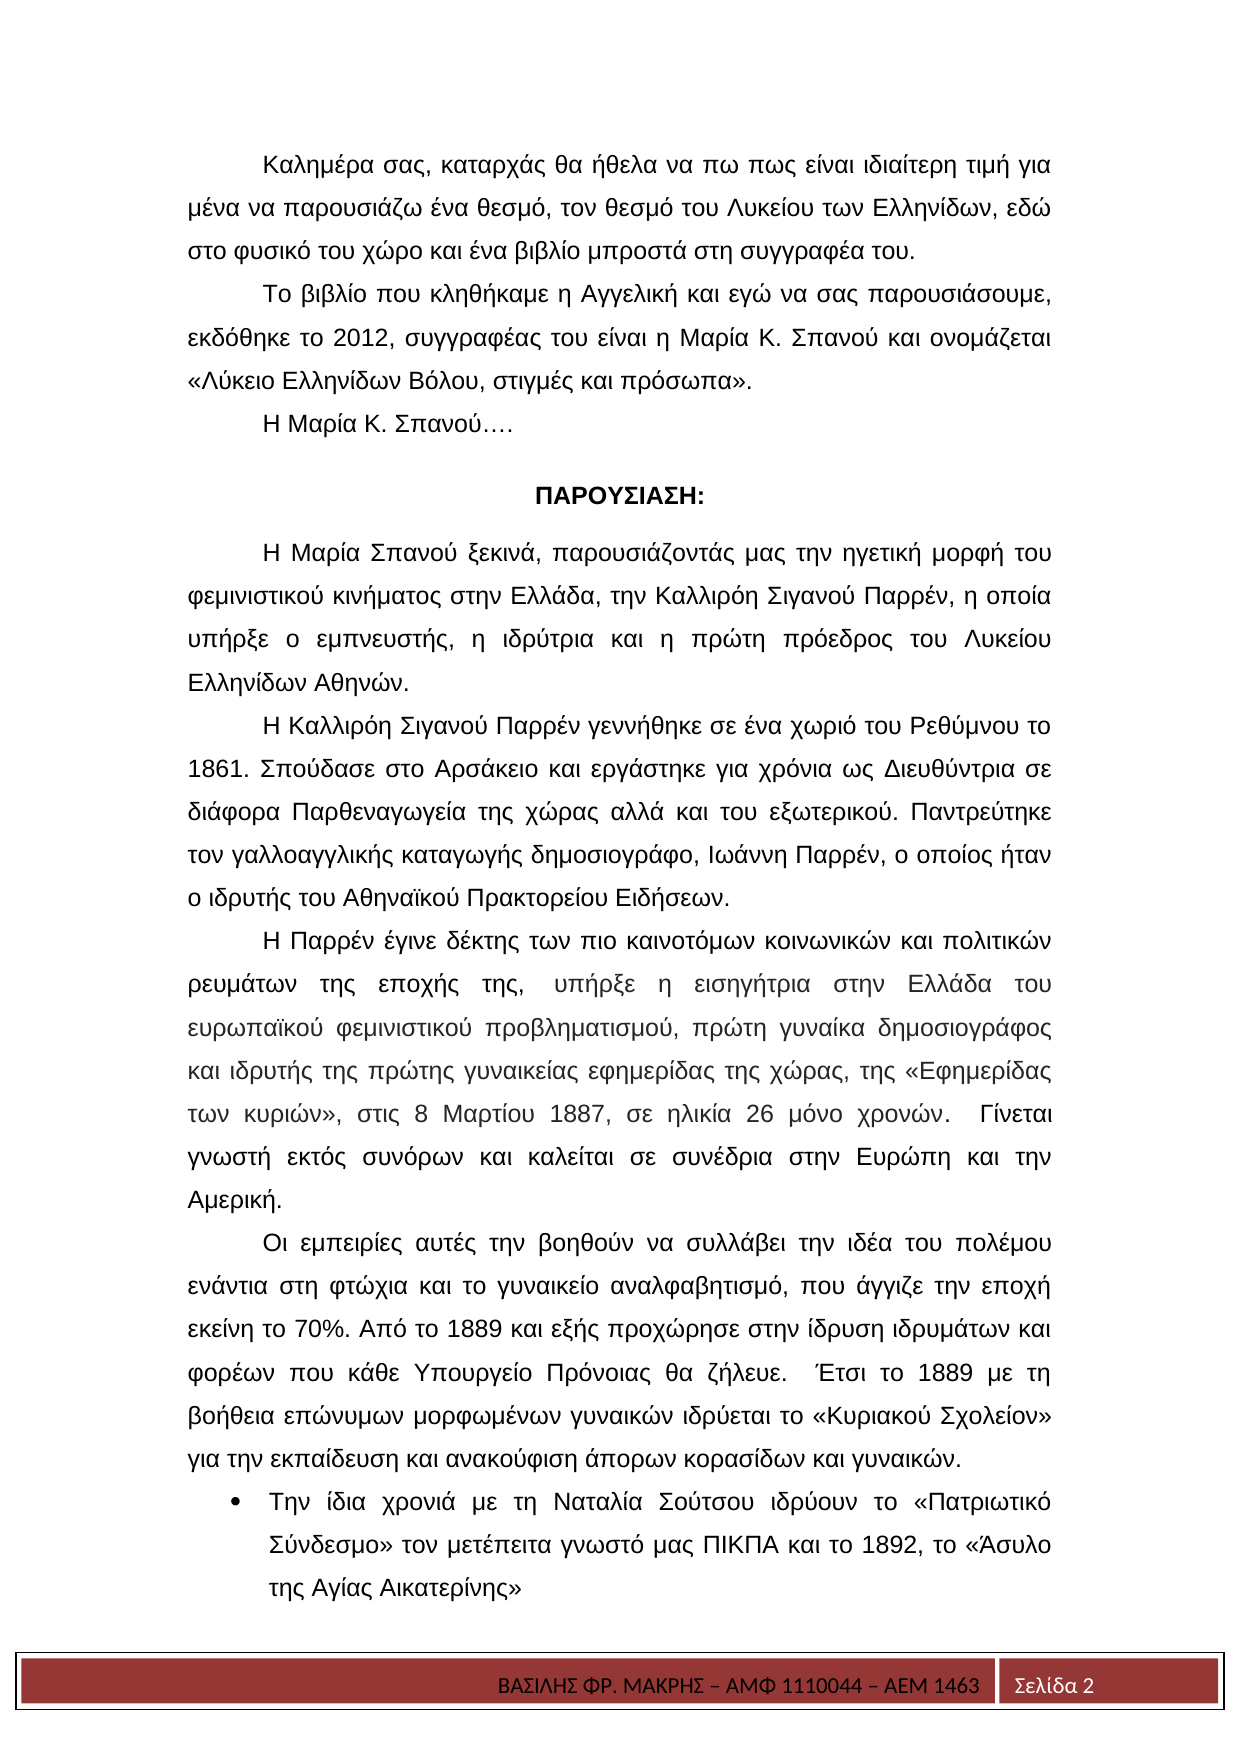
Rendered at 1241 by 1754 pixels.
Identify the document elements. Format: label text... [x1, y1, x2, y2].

text Οι εμπειρίες αυτές την βοηθούν να συλλάβει την ιδέα του πολέμου ενάντια στη φτώχια και το γυναικείο αναλφαβητισμό, που άγγιζε την εποχή εκείνη το 70%. Από το 1889 και εξής προχώρησε στην ίδρυση ιδρυμάτων και φορέων που κάθε Υπουργείο Πρόνοιας θα ζήλευε. Έτσι το 1889 με τη βοήθεια επώνυμων μορφωμένων γυναικών ιδρύεται το «Κυριακού Σχολείον» για την εκπαίδευση και ανακούφιση άπορων κορασίδων και γυναικών. [187, 1228, 1053, 1472]
text ΠΑΡΟΥΣΙΑΣΗ: [187, 481, 1053, 509]
text Η Μαρία Σπανού ξεκινά, παρουσιάζοντάς μας την ηγετική μορφή του φεμινιστικού κινήματος στην Ελλάδα, την Καλλιρόη Σιγανού Παρρέν, η οποία υπήρξε ο εμπνευστής, η ιδρύτρια και η πρώτη πρόεδρος του Λυκείου Ελληνίδων Αθηνών. [187, 538, 1053, 696]
text Καλημέρα σας, καταρχάς θα ήθελα να πω πως είναι ιδιαίτερη τιμή για μένα να παρουσιάζω ένα θεσμό, τον θεσμό του Λυκείου των Ελληνίδων, εδώ στο φυσικό του χώρο και ένα βιβλίο μπροστά στη συγγραφέα του. [187, 150, 1053, 265]
text Η Μαρία Κ. Σπανού…. [187, 409, 1053, 437]
list Την ίδια χρονιά με τη Ναταλία Σούτσου ιδρύουν το «Πατριωτικό Σύνδεσμο» τον μετέπειτα γνωστό μας ΠΙΚΠΑ και το 1892, το «Άσυλο της Αγίας Αικατερίνης» [231, 1487, 1053, 1602]
text Η Παρρέν έγινε δέκτης των πιο καινοτόμων κοινωνικών και πολιτικών ρευμάτων της εποχής της, υπήρξε η εισηγήτρια στην Ελλάδα του ευρωπαϊκού φεμινιστικού προβληματισμού, πρώτη γυναίκα δημοσιογράφος και ιδρυτής της πρώτης γυναικείας εφημερίδας της χώρας, της «Εφημερίδας των κυριών», στις 8 Μαρτίου 1887, σε ηλικία 26 μόνο χρονών. Γίνεται γνωστή εκτός συνόρων και καλείται σε συνέδρια στην Ευρώπη και την Αμερική. [187, 926, 1053, 1214]
text Η Καλλιρόη Σιγανού Παρρέν γεννήθηκε σε ένα χωριό του Ρεθύμνου το 1861. Σπούδασε στο Αρσάκειο και εργάστηκε για χρόνια ως Διευθύντρια σε διάφορα Παρθεναγωγεία της χώρας αλλά και του εξωτερικού. Παντρεύτηκε τον γαλλοαγγλικής καταγωγής δημοσιογράφο, Ιωάννη Παρρέν, ο οποίος ήταν ο ιδρυτής του Αθηναϊκού Πρακτορείου Ειδήσεων. [187, 711, 1053, 912]
text Το βιβλίο που κληθήκαμε η Αγγελική και εγώ να σας παρουσιάσουμε, εκδόθηκε το 2012, συγγραφέας του είναι η Μαρία Κ. Σπανού και ονομάζεται «Λύκειο Ελληνίδων Βόλου, στιγμές και πρόσωπα». [187, 279, 1053, 394]
